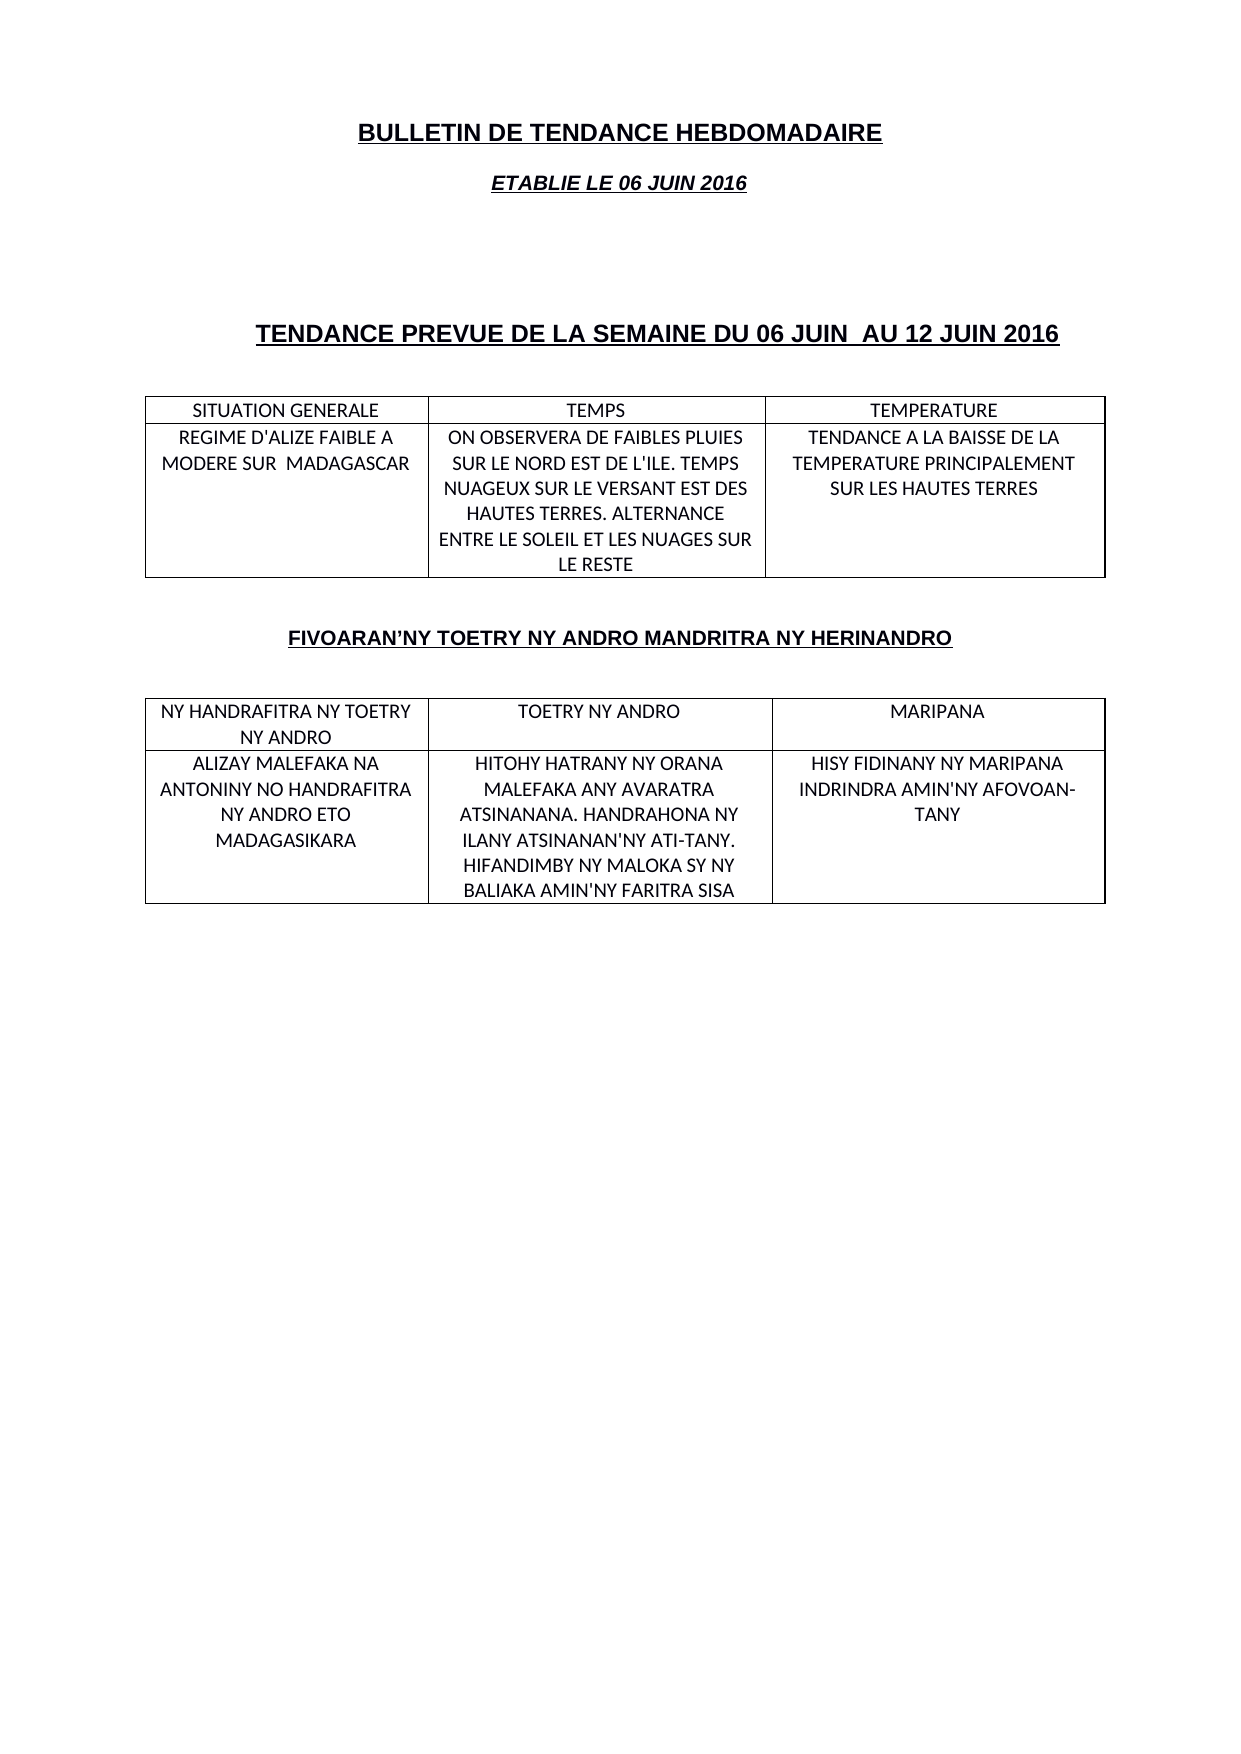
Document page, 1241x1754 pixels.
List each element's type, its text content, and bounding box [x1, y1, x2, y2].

table_cell TENDANCE A LA BAISSE DE LA TEMPERATURE PRINCIPALEMENT SUR LES HAUTES TERRES [766, 424, 1104, 577]
table_cell HITOHY HATRANY NY ORANA MALEFAKA ANY AVARATRA ATSINANANA. HANDRAHONA NY ILANY ATSINANAN'NY ATI-TANY. HIFANDIMBY NY MALOKA SY NY BALIAKA AMIN'NY FARITRA SISA [429, 751, 772, 903]
table_header TEMPS [429, 397, 765, 423]
table_header TOETRY NY ANDRO [429, 699, 772, 749]
table_cell ALIZAY MALEFAKA NA ANTONINY NO HANDRAFITRA NY ANDRO ETO MADAGASIKARA [146, 751, 428, 903]
table_cell ON OBSERVERA DE FAIBLES PLUIES SUR LE NORD EST DE L'ILE. TEMPS NUAGEUX SUR LE VERSANT EST DES HAUTES TERRES. ALTERNANCE ENTRE LE SOLEIL ET LES NUAGES SUR LE RESTE [429, 424, 765, 577]
table_cell REGIME D'ALIZE FAIBLE A MODERE SUR MADAGASCAR [146, 424, 428, 577]
text ETABLIE LE 06 JUIN 2016 [148, 171, 1093, 195]
table_cell HISY FIDINANY NY MARIPANA INDRINDRA AMIN'NY AFOVOAN-TANY [773, 751, 1104, 903]
table_header NY HANDRAFITRA NY TOETRY NY ANDRO [146, 699, 428, 749]
table_header TEMPERATURE [766, 397, 1104, 423]
table_header MARIPANA [773, 699, 1104, 749]
text FIVOARAN’NY TOETRY NY ANDRO MANDRITRA NY HERINANDRO [148, 626, 1093, 650]
table_header SITUATION GENERALE [146, 397, 428, 423]
text BULLETIN DE TENDANCE HEBDOMADAIRE [148, 118, 1093, 147]
list TENDANCE PREVUE DE LA SEMAINE DU 06 JUIN AU 12 JUIN 2016 [223, 319, 1093, 348]
